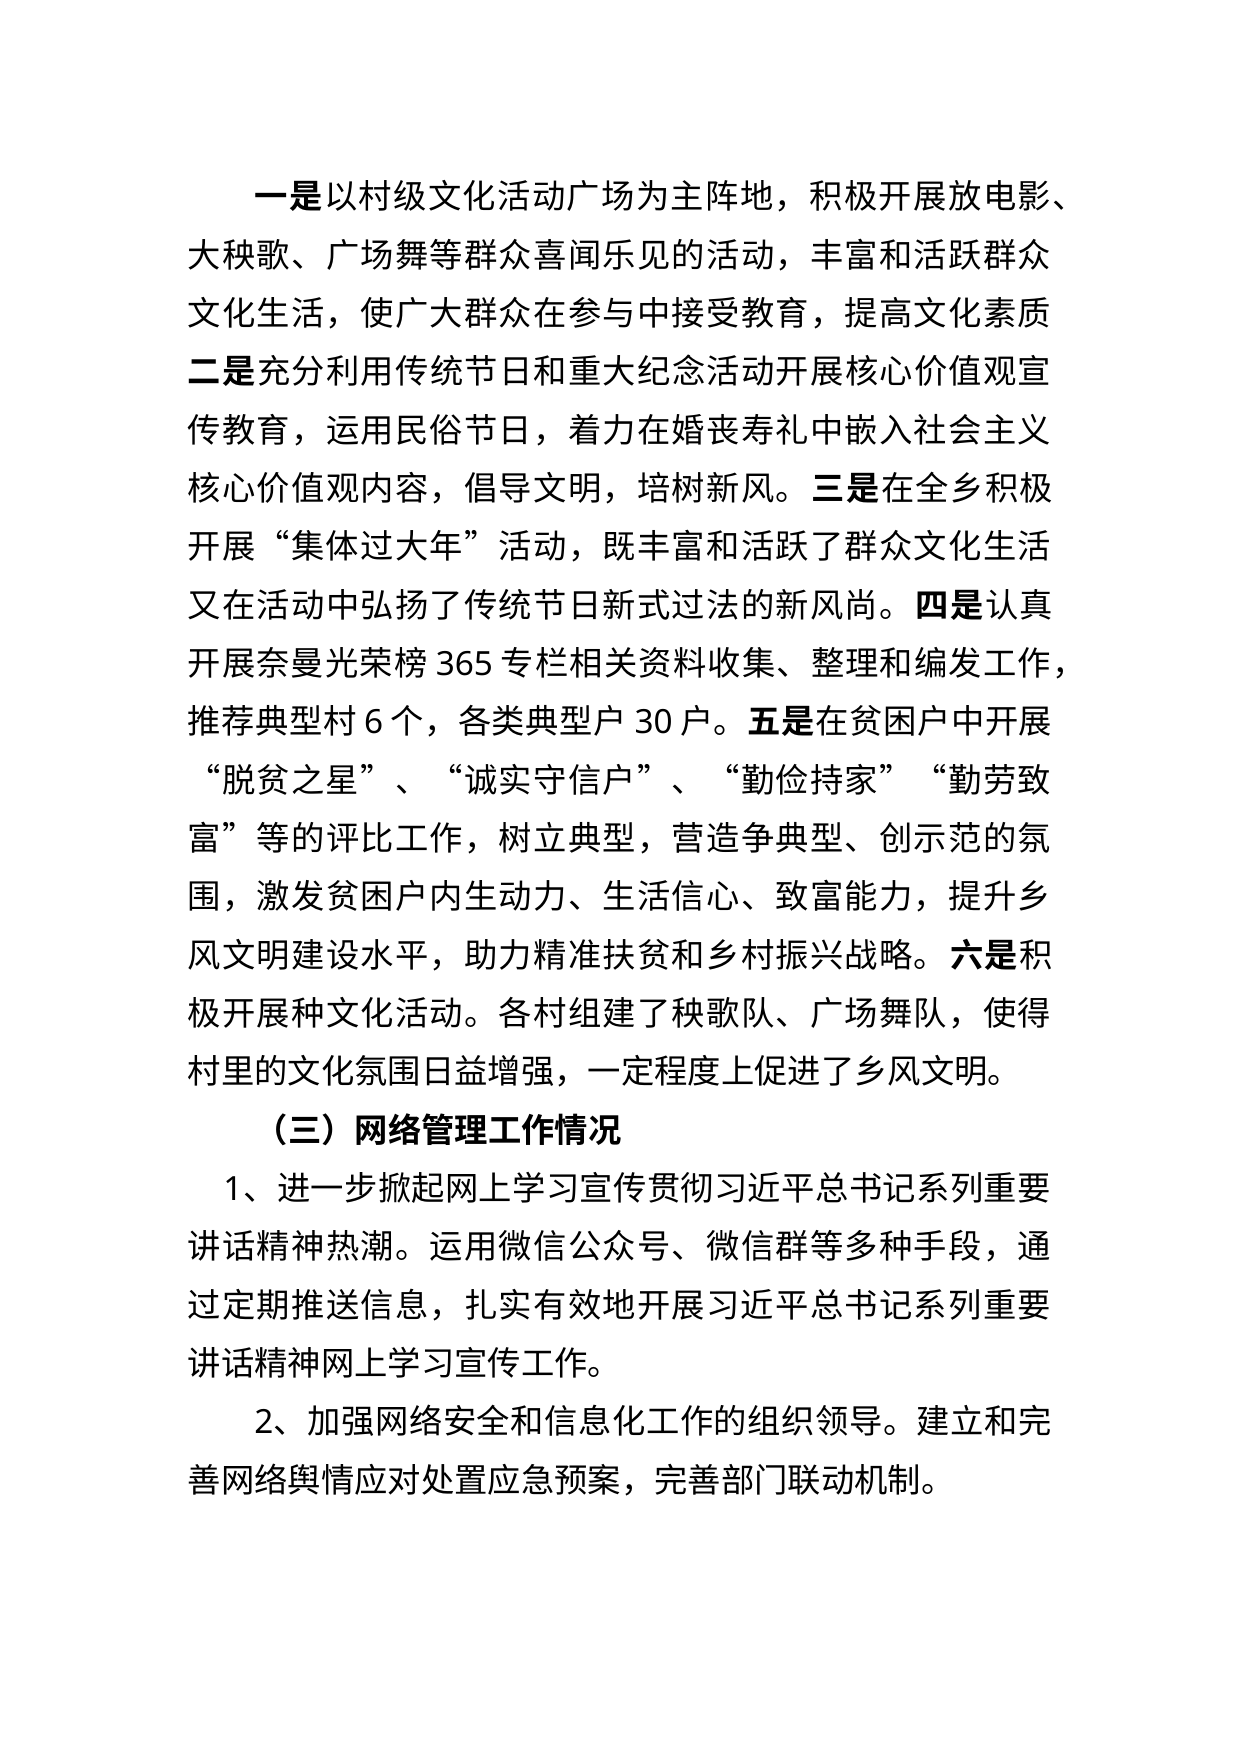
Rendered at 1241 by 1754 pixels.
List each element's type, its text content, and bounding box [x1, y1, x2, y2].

text 1、进一步掀起网上学习宣传贯彻习近平总书记系列重要讲话精神热潮。运用微信公众号、微信群等多种手段，通过定期推送信息，扎实有效地开展习近平总书记系列重要讲话精神网上学习宣传工作。 [187, 1154, 1053, 1387]
text 2、加强网络安全和信息化工作的组织领导。建立和完善网络舆情应对处置应急预案，完善部门联动机制。 [187, 1387, 1053, 1504]
text （三）网络管理工作情况 [187, 1095, 1053, 1154]
text 一是以村级文化活动广场为主阵地，积极开展放电影、大秧歌、广场舞等群众喜闻乐见的活动，丰富和活跃群众文化生活，使广大群众在参与中接受教育，提高文化素质。二是充分利用传统节日和重大纪念活动开展核心价值观宣传教育，运用民俗节日，着力在婚丧寿礼中嵌入社会主义核心价值观内容，倡导文明，培树新风。三是在全乡积极开展“集体过大年”活动，既丰富和活跃了群众文化生活，又在活动中弘扬了传统节日新式过法的新风尚。四是认真开展奈曼光荣榜365专栏相关资料收集、整理和编发工作，推荐典型村6个，各类典型户30户。五是在贫困户中开展“脱贫之星”、“诚实守信户”、“勤俭持家”“勤劳致富”等的评比工作，树立典型，营造争典型、创示范的氛围，激发贫困户内生动力、生活信心、致富能力，提升乡风文明建设水平，助力精准扶贫和乡村振兴战略。六是积极开展种文化活动。各村组建了秧歌队、广场舞队，使得村里的文化氛围日益增强，一定程度上促进了乡风文明。 [187, 162, 1053, 1095]
